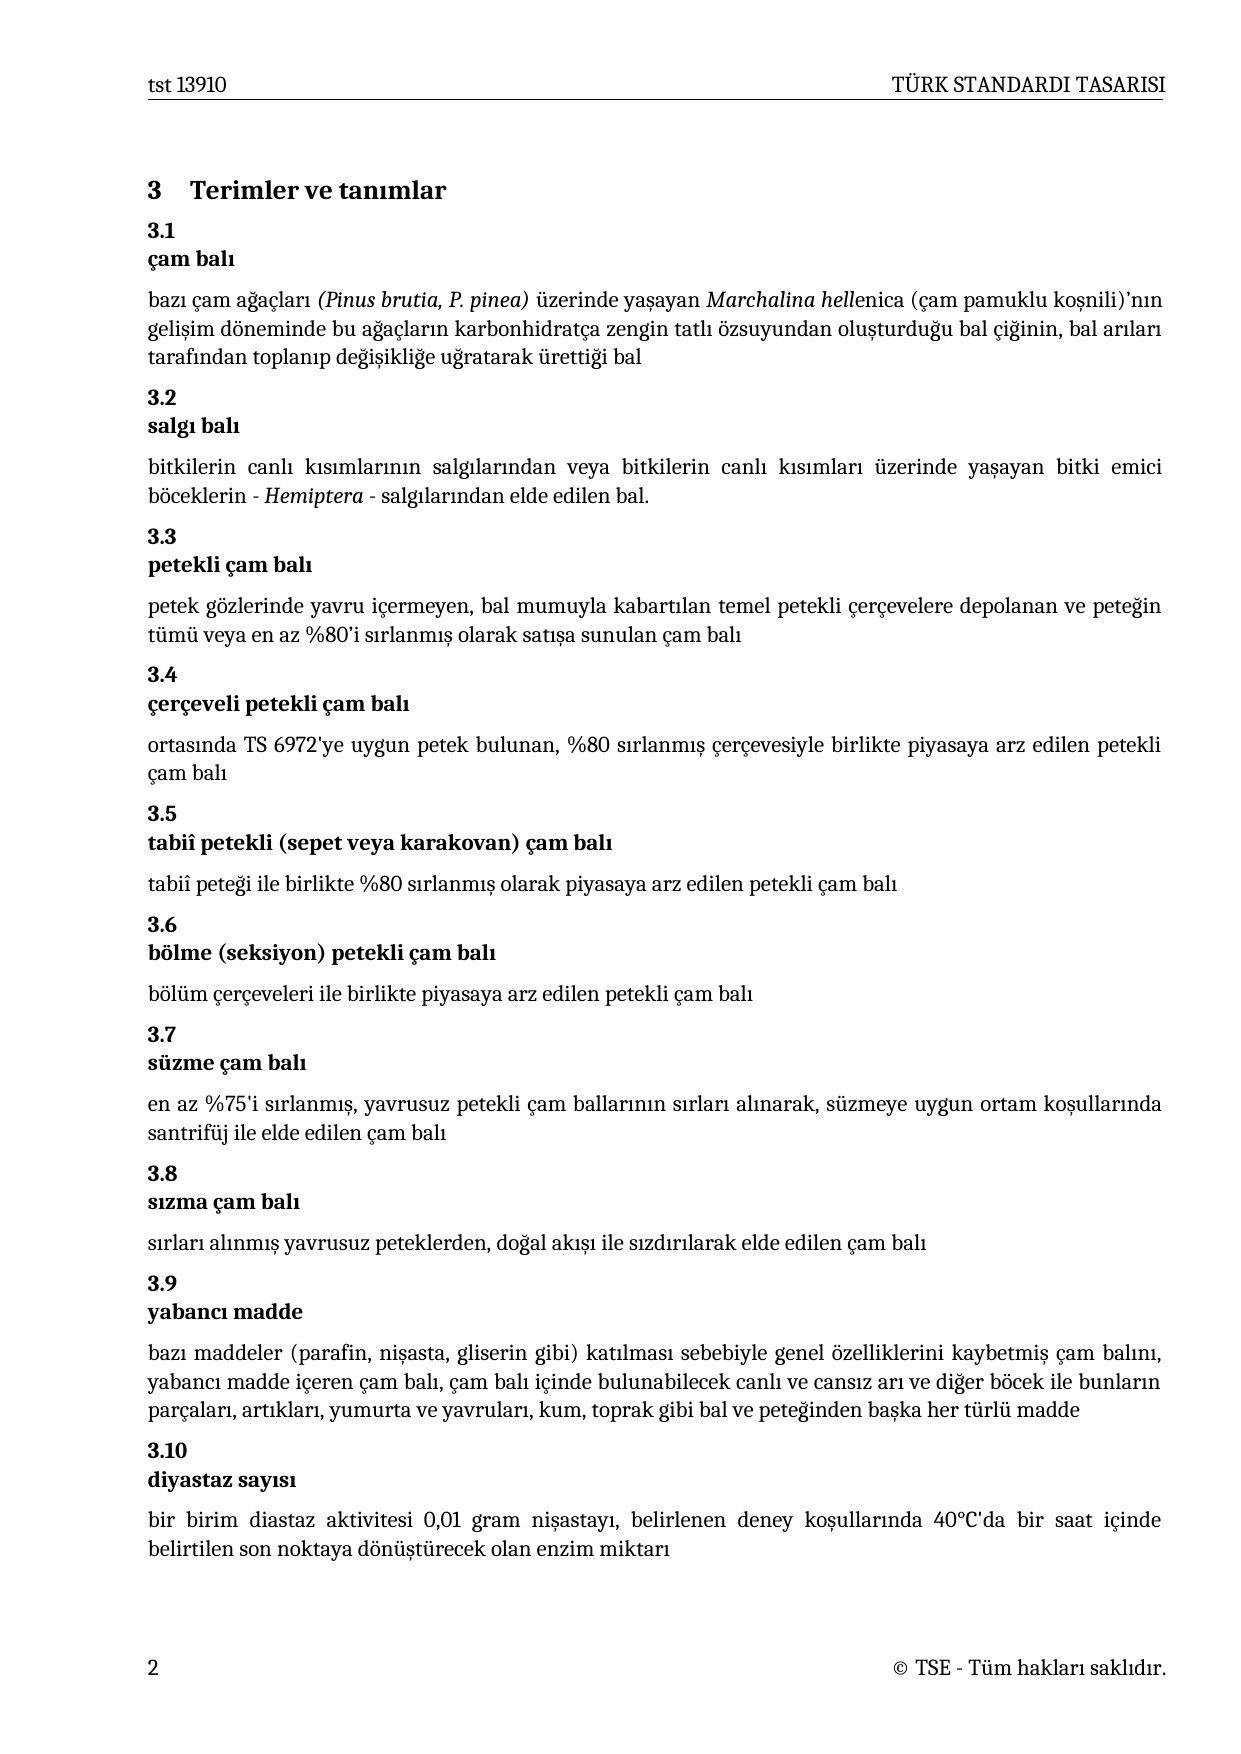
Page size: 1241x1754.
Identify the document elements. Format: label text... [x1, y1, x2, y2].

text çerçeveli petekli çam balı [148, 691, 1163, 717]
text petek gözlerinde yavru içermeyen, bal mumuyla kabartılan temel petekli çerçevelere depolanan ve peteğin tümü veya en az %80’i sırlanmış olarak satışa sunulan çam balı [148, 593, 1163, 648]
text 3.3 [148, 523, 1163, 550]
text 3.7 [148, 1022, 1163, 1048]
text çam balı [148, 246, 1163, 272]
text süzme çam balı [148, 1050, 1163, 1076]
text 3.1 [148, 218, 1163, 244]
text 3.9 [148, 1271, 1163, 1297]
text petekli çam balı [148, 552, 1163, 578]
text sırları alınmış yavrusuz peteklerden, doğal akışı ile sızdırılarak elde edilen çam balı [148, 1230, 1163, 1256]
text 3.4 [148, 662, 1163, 689]
subtitle Terimler ve tanımlar [148, 177, 1163, 205]
text 3.6 [148, 911, 1163, 938]
text bitkilerin canlı kısımlarının salgılarından veya bitkilerin canlı kısımları üzerinde yaşayan bitki emici böceklerin - Hemiptera - salgılarından elde edilen bal. [148, 454, 1163, 509]
text bazı maddeler (parafin, nişasta, gliserin gibi) katılması sebebiyle genel özelliklerini kaybetmiş çam balını, yabancı madde içeren çam balı, çam balı içinde bulunabilecek canlı ve cansız arı ve diğer böcek ile bunların parçaları, artıkları, yumurta ve yavruları, kum, toprak gibi bal ve peteğinden başka her türlü madde [148, 1340, 1163, 1423]
text bölme (seksiyon) petekli çam balı [148, 940, 1163, 966]
text en az %75'i sırlanmış, yavrusuz petekli çam ballarının sırları alınarak, süzmeye uygun ortam koşullarında santrifüj ile elde edilen çam balı [148, 1091, 1163, 1146]
text 3.10 [148, 1438, 1163, 1464]
text yabancı madde [148, 1299, 1163, 1326]
text tabiî peteği ile birlikte %80 sırlanmış olarak piyasaya arz edilen petekli çam balı [148, 870, 1163, 897]
text bir birim diastaz aktivitesi 0,01 gram nişastayı, belirlenen deney koşullarında 40°C'da bir saat içinde belirtilen son noktaya dönüştürecek olan enzim miktarı [148, 1507, 1163, 1562]
text sızma çam balı [148, 1189, 1163, 1215]
text tabiî petekli (sepet veya karakovan) çam balı [148, 829, 1163, 856]
text 3.2 [148, 385, 1163, 411]
text 3.5 [148, 801, 1163, 827]
text 3.8 [148, 1160, 1163, 1187]
text bölüm çerçeveleri ile birlikte piyasaya arz edilen petekli çam balı [148, 981, 1163, 1007]
text ortasında TS 6972'ye uygun petek bulunan, %80 sırlanmış çerçevesiyle birlikte piyasaya arz edilen petekli çam balı [148, 732, 1163, 786]
text bazı çam ağaçları (Pinus brutia, P. pinea) üzerinde yaşayan Marchalina hellenica (çam pamuklu koşnili)’nın gelişim döneminde bu ağaçların karbonhidratça zengin tatlı özsuyundan oluşturduğu bal çiğinin, bal arıları tarafından toplanıp değişikliğe uğratarak ürettiği bal [148, 287, 1163, 370]
text salgı balı [148, 413, 1163, 439]
text diyastaz sayısı [148, 1466, 1163, 1493]
